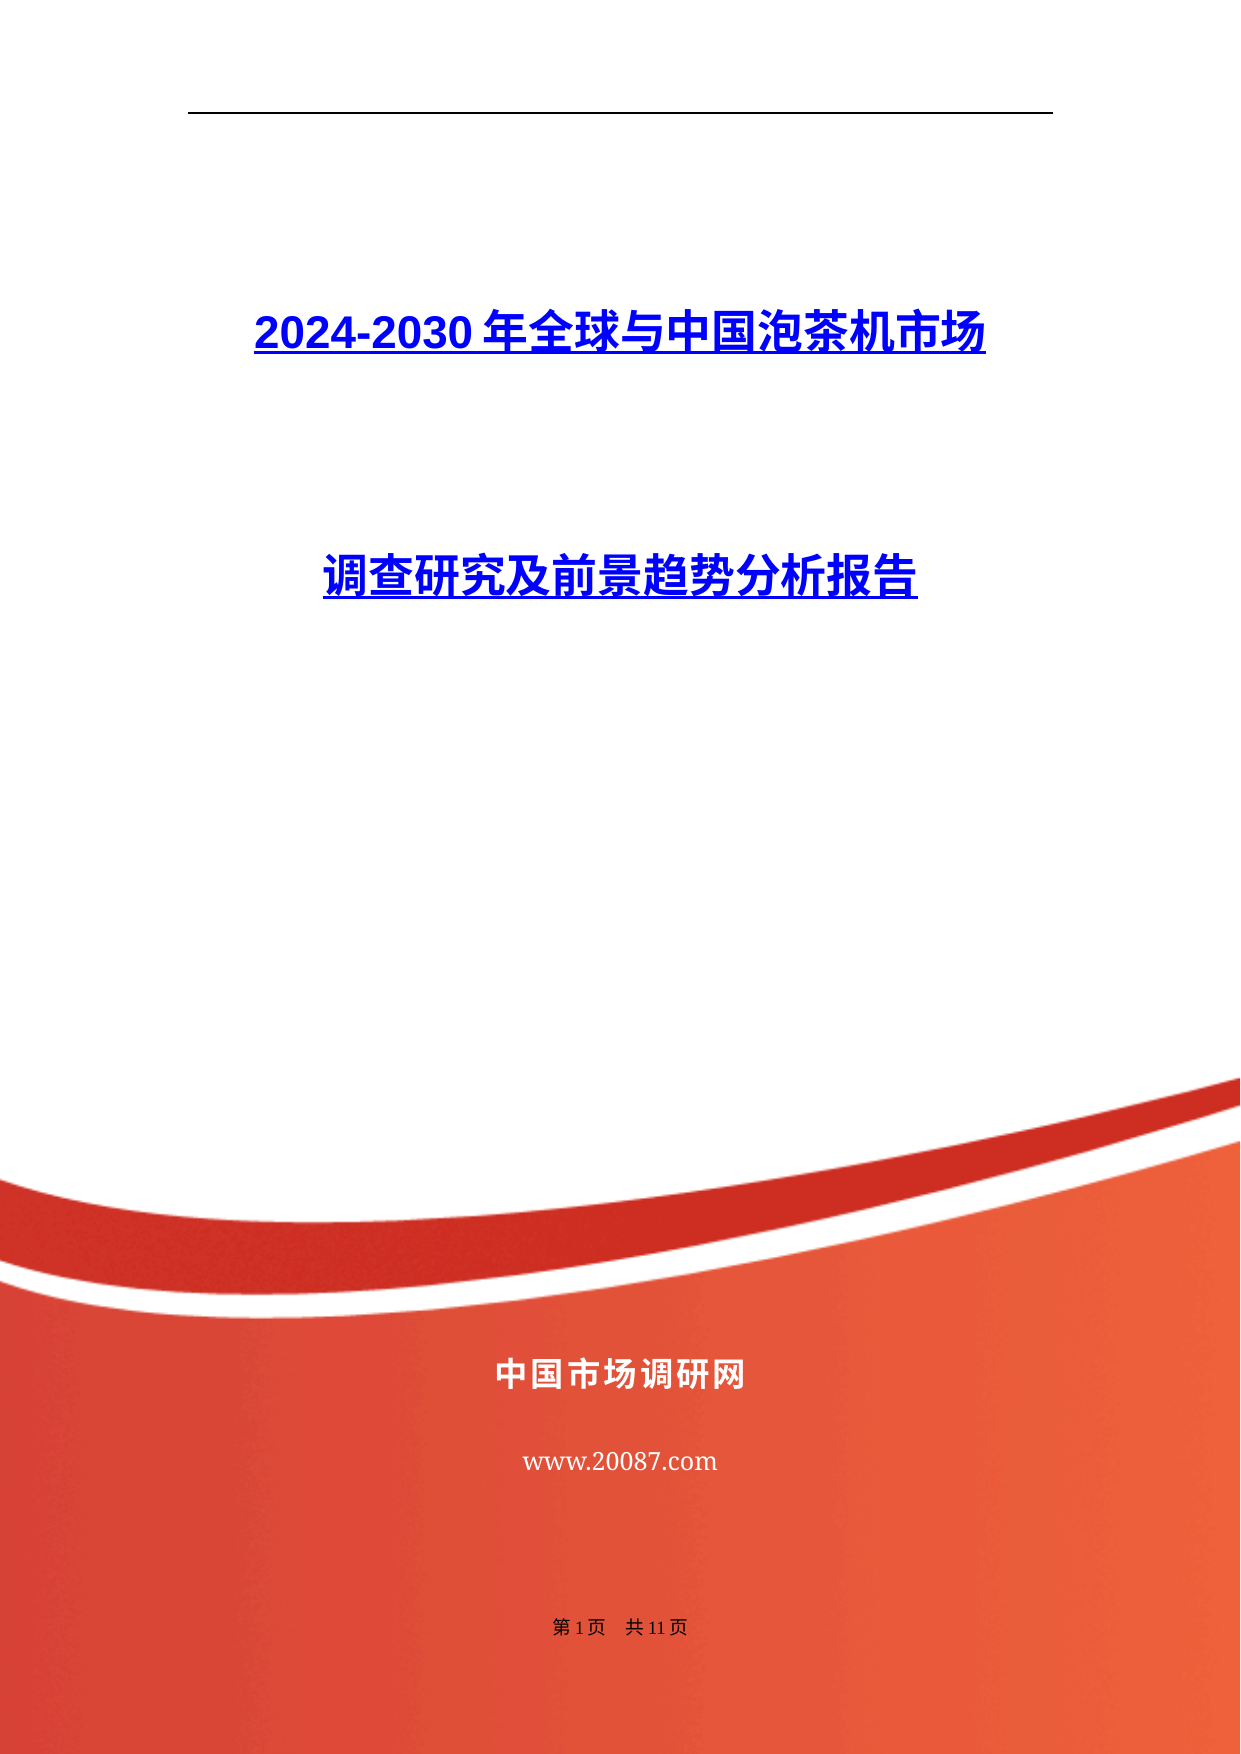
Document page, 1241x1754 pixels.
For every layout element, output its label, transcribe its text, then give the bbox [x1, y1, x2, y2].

subtitle 中国市场调研网 [187, 1339, 1053, 1404]
text www.20087.com [187, 1428, 1053, 1493]
picture [0, 1006, 1241, 1754]
table_header 2024-2030年全球与中国泡茶机市场调查研究及前景趋势分析报告 [188, 207, 1053, 773]
